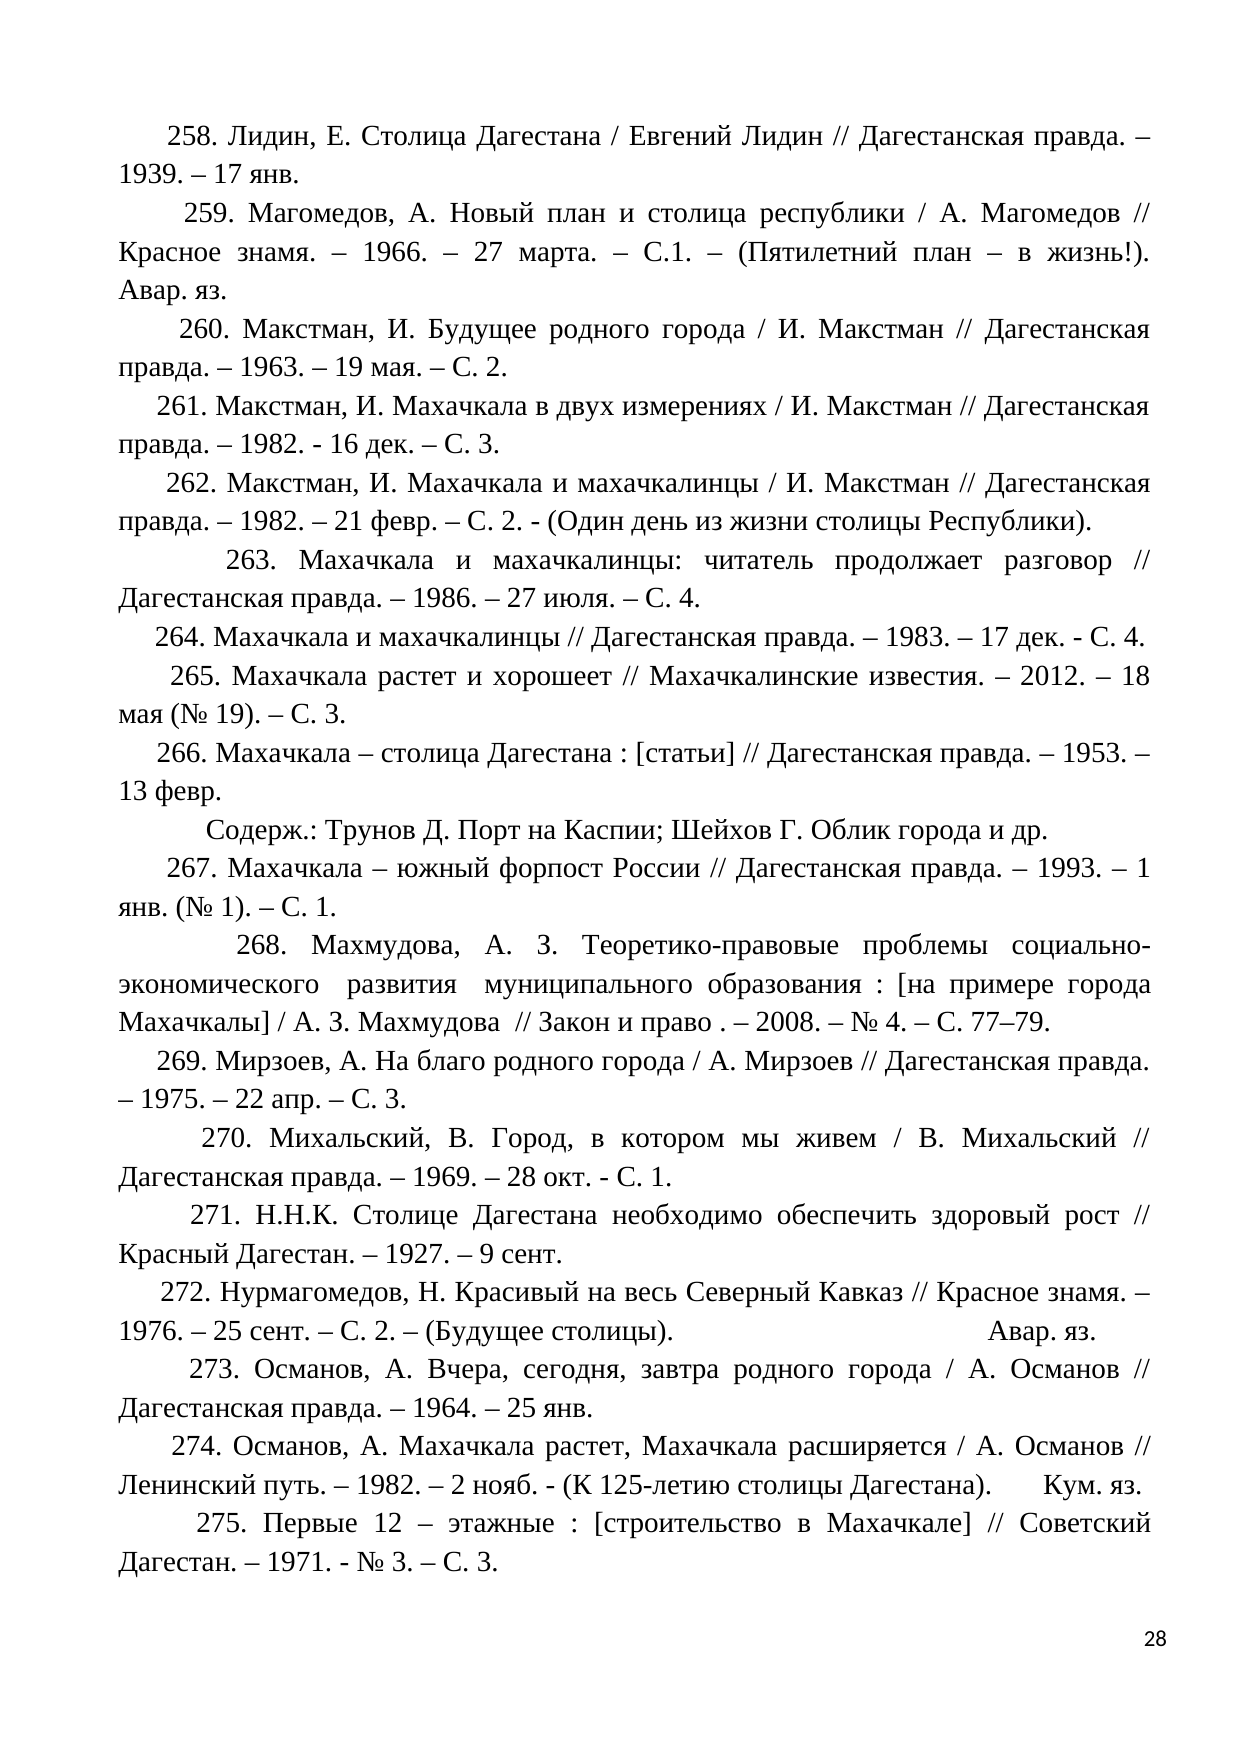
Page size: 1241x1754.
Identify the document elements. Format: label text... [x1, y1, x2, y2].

text 266. Махачкала – столица Дагестана : [статьи] // Дагестанская правда. – 1953. – 13 февр. [118, 735, 1152, 807]
text 264. Махачкала и махачкалинцы // Дагестанская правда. – 1983. – 17 дек. - С. 4. [118, 619, 1152, 653]
text 273. Османов, А. Вчера, сегодня, завтра родного города / А. Османов // Дагестанская правда. – 1964. – 25 янв. [118, 1351, 1152, 1423]
text 268. Махмудова, А. З. Теоретико-правовые проблемы социально-экономического развития муниципального образования : [на примере города Махачкалы] / А. З. Махмудова // Закон и право . – 2008. – № 4. – С. 77–79. [118, 927, 1152, 1038]
text 263. Махачкала и махачкалинцы: читатель продолжает разговор // Дагестанская правда. – 1986. – 27 июля. – С. 4. [118, 542, 1152, 614]
text 258. Лидин, Е. Столица Дагестана / Евгений Лидин // Дагестанская правда. – 1939. – 17 янв. [118, 118, 1152, 190]
text 265. Махачкала растет и хорошеет // Махачкалинские известия. – 2012. – 18 мая (№ 19). – С. 3. [118, 658, 1152, 730]
text 262. Макстман, И. Махачкала и махачкалинцы / И. Макстман // Дагестанская правда. – 1982. – 21 февр. – С. 2. - (Один день из жизни столицы Республики). [118, 465, 1152, 537]
text 270. Михальский, В. Город, в котором мы живем / В. Михальский // Дагестанская правда. – 1969. – 28 окт. - С. 1. [118, 1120, 1152, 1192]
text 271. Н.Н.К. Столице Дагестана необходимо обеспечить здоровый рост // Красный Дагестан. – 1927. – 9 сент. [118, 1197, 1152, 1269]
text 272. Нурмагомедов, Н. Красивый на весь Северный Кавказ // Красное знамя. – 1976. – 25 сент. – С. 2. – (Будущее столицы). Авар. яз. [118, 1274, 1152, 1346]
text 267. Махачкала – южный форпост России // Дагестанская правда. – 1993. – 1 янв. (№ 1). – С. 1. [118, 850, 1152, 922]
text 259. Магомедов, А. Новый план и столица республики / А. Магомедов // Красное знамя. – 1966. – 27 марта. – С.1. – (Пятилетний план – в жизнь!). Авар. яз. [118, 195, 1152, 306]
text 261. Макстман, И. Махачкала в двух измерениях / И. Макстман // Дагестанская правда. – 1982. - 16 дек. – С. 3. [118, 388, 1152, 460]
text Содерж.: Трунов Д. Порт на Каспии; Шейхов Г. Облик города и др. [118, 812, 1152, 845]
text 274. Османов, А. Махачкала растет, Махачкала расширяется / А. Османов // Ленинский путь. – 1982. – 2 нояб. - (К 125-летию столицы Дагестана). Кум. яз. [118, 1428, 1152, 1501]
text 269. Мирзоев, А. На благо родного города / А. Мирзоев // Дагестанская правда. – 1975. – 22 апр. – С. 3. [118, 1043, 1152, 1115]
text 275. Первые 12 – этажные : [строительство в Махачкале] // Советский Дагестан. – 1971. - № 3. – С. 3. [118, 1506, 1152, 1578]
text 260. Макстман, И. Будущее родного города / И. Макстман // Дагестанская правда. – 1963. – 19 мая. – С. 2. [118, 311, 1152, 383]
